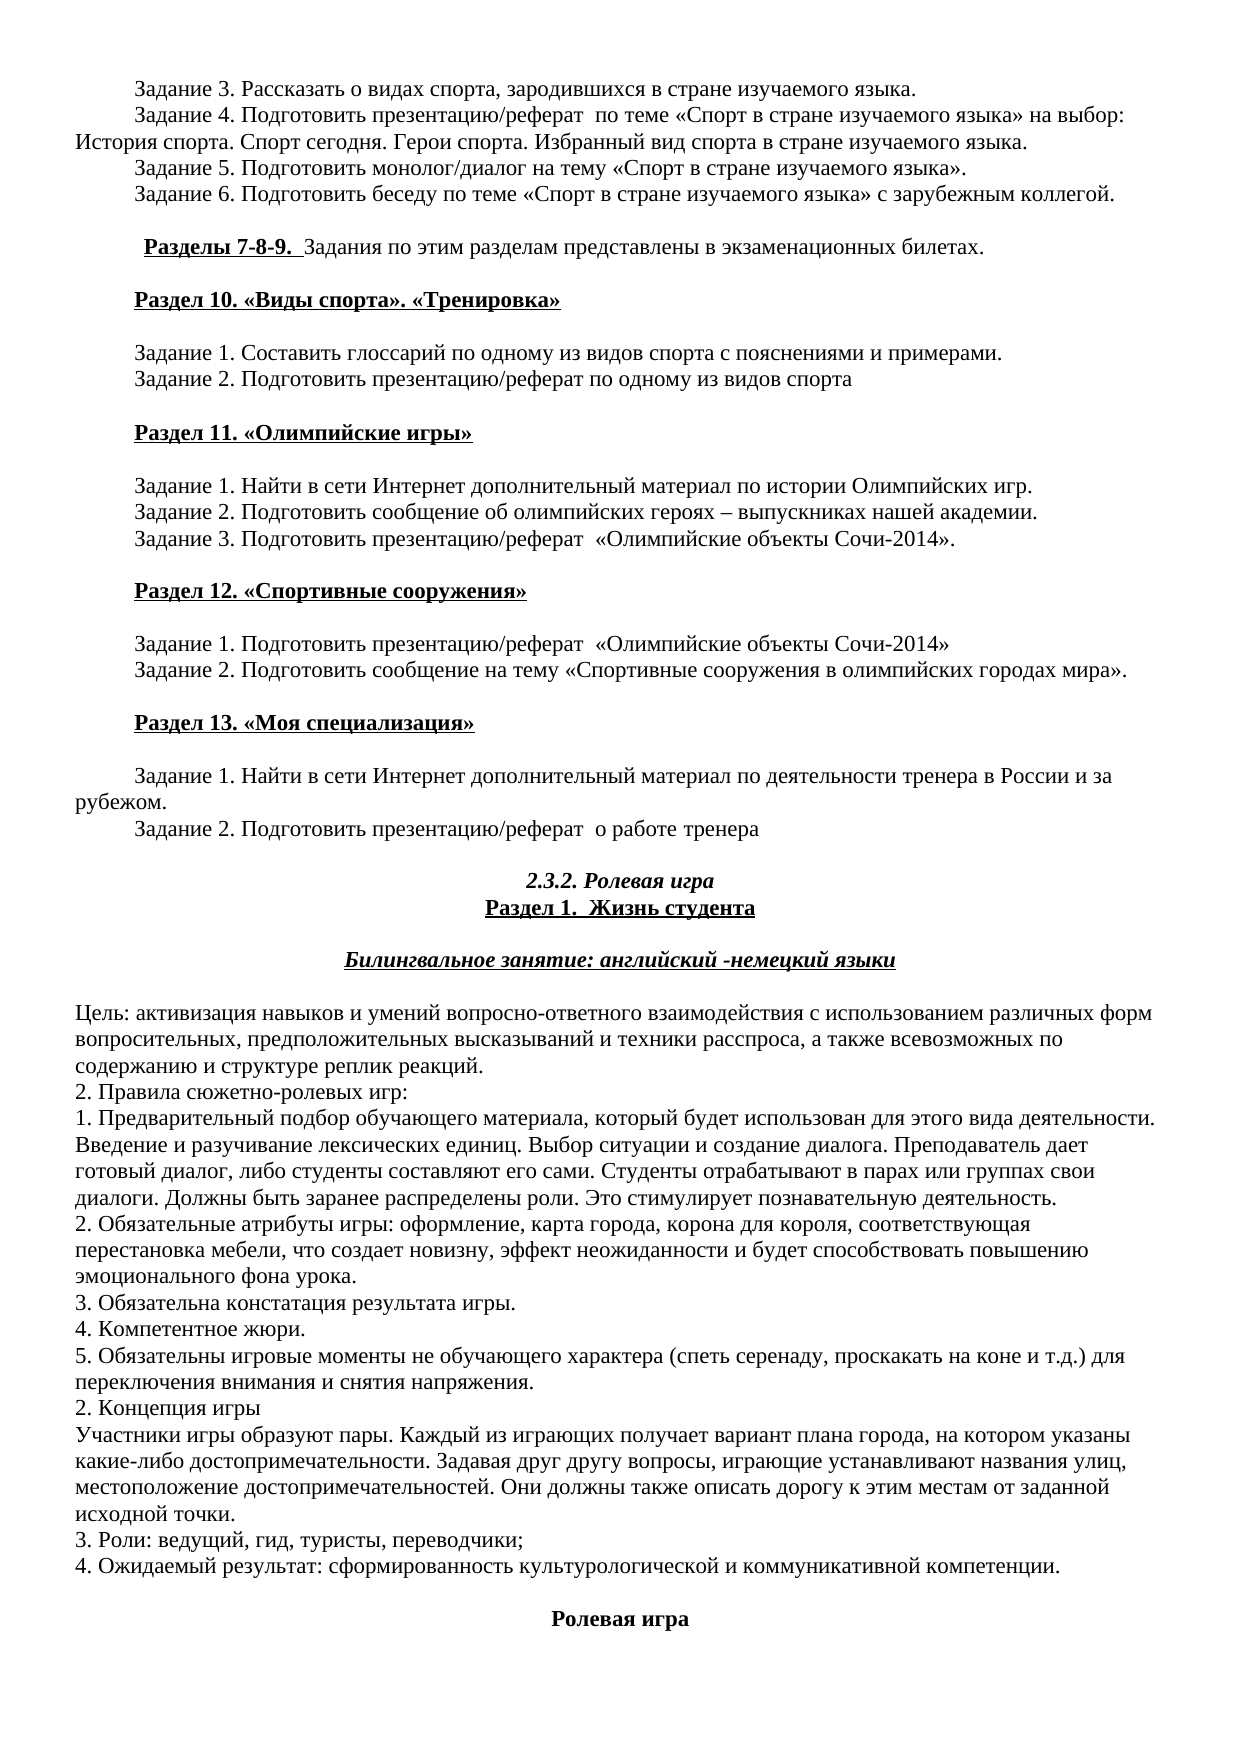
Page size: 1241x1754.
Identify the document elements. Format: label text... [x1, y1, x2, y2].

text Раздел 13. «Моя специализация» [75, 709, 1165, 736]
text Участники игры образуют пары. Каждый из играющих получает вариант плана города, на котором указаны какие-либо достопримечательности. Задавая друг другу вопросы, играющие устанавливают названия улиц, местоположение достопримечательностей. Они должны также описать дорогу к этим местам от заданной исходной точки. [75, 1421, 1165, 1526]
text Ролевая игра [75, 1605, 1165, 1632]
text Задание 3. Подготовить презентацию/реферат «Олимпийские объекты Сочи-2014». [75, 525, 1165, 551]
text Задание 4. Подготовить презентацию/реферат по теме «Спорт в стране изучаемого языка» на выбор: История спорта. Спорт сегодня. Герои спорта. Избранный вид спорта в стране изучаемого языка. [75, 101, 1165, 154]
text Задание 2. Подготовить сообщение на тему «Спортивные сооружения в олимпийских городах мира». [75, 656, 1165, 683]
text 2. Правила сюжетно-ролевых игр: [75, 1078, 1165, 1104]
text Цель: активизация навыков и умений вопросно-ответного взаимодействия с использованием различных форм вопросительных, предположительных высказываний и техники расспроса, а также всевозможных по содержанию и структуре реплик реакций. [75, 999, 1165, 1078]
text Раздел 11. «Олимпийские игры» [75, 419, 1165, 446]
text 2.3.2. Ролевая игра [75, 867, 1165, 894]
text Задание 1. Найти в сети Интернет дополнительный материал по деятельности тренера в России и за рубежом. [75, 762, 1165, 814]
text 5. Обязательны игровые моменты не обучающего характера (спеть серенаду, проскакать на коне и т.д.) для переключения внимания и снятия напряжения. [75, 1342, 1165, 1394]
text Задание 1. Составить глоссарий по одному из видов спорта с пояснениями и примерами. [75, 338, 1165, 365]
text Раздел 12. «Спортивные сооружения» [75, 577, 1165, 604]
text Задание 3. Рассказать о видах спорта, зародившихся в стране изучаемого языка. [75, 75, 1165, 101]
text Задание 6. Подготовить беседу по теме «Спорт в стране изучаемого языка» с зарубежным коллегой. [75, 180, 1165, 207]
text Задание 5. Подготовить монолог/диалог на тему «Спорт в стране изучаемого языка». [75, 154, 1165, 180]
text 1. Предварительный подбор обучающего материала, который будет использован для этого вида деятельности. Введение и разучивание лексических единиц. Выбор ситуации и создание диалога. Преподаватель дает готовый диалог, либо студенты составляют его сами. Студенты отрабатывают в парах или группах свои диалоги. Должны быть заранее распределены роли. Это стимулирует познавательную деятельность. [75, 1104, 1165, 1210]
text Раздел 10. «Виды спорта». «Тренировка» [75, 286, 1165, 312]
text Задание 2. Подготовить сообщение об олимпийских героях – выпускниках нашей академии. [75, 498, 1165, 525]
text Задание 2. Подготовить презентацию/реферат по одному из видов спорта [75, 365, 1165, 391]
text Билингвальное занятие: английский -немецкий языки [75, 946, 1165, 973]
text 3. Роли: ведущий, гид, туристы, переводчики; [75, 1526, 1165, 1552]
text Задание 1. Найти в сети Интернет дополнительный материал по истории Олимпийских игр. [75, 472, 1165, 498]
text 4. Компетентное жюри. [75, 1315, 1165, 1342]
text Задание 2. Подготовить презентацию/реферат о работе тренера [75, 814, 1165, 841]
text 3. Обязательна констатация результата игры. [75, 1289, 1165, 1315]
text 4. Ожидаемый результат: сформированность культурологической и коммуникативной компетенции. [75, 1552, 1165, 1579]
text Разделы 7-8-9. Задания по этим разделам представлены в экзаменационных билетах. [75, 233, 1165, 259]
text Задание 1. Подготовить презентацию/реферат «Олимпийские объекты Сочи-2014» [75, 630, 1165, 656]
text 2. Концепция игры [75, 1394, 1165, 1421]
text Раздел 1. Жизнь студента [75, 894, 1165, 920]
